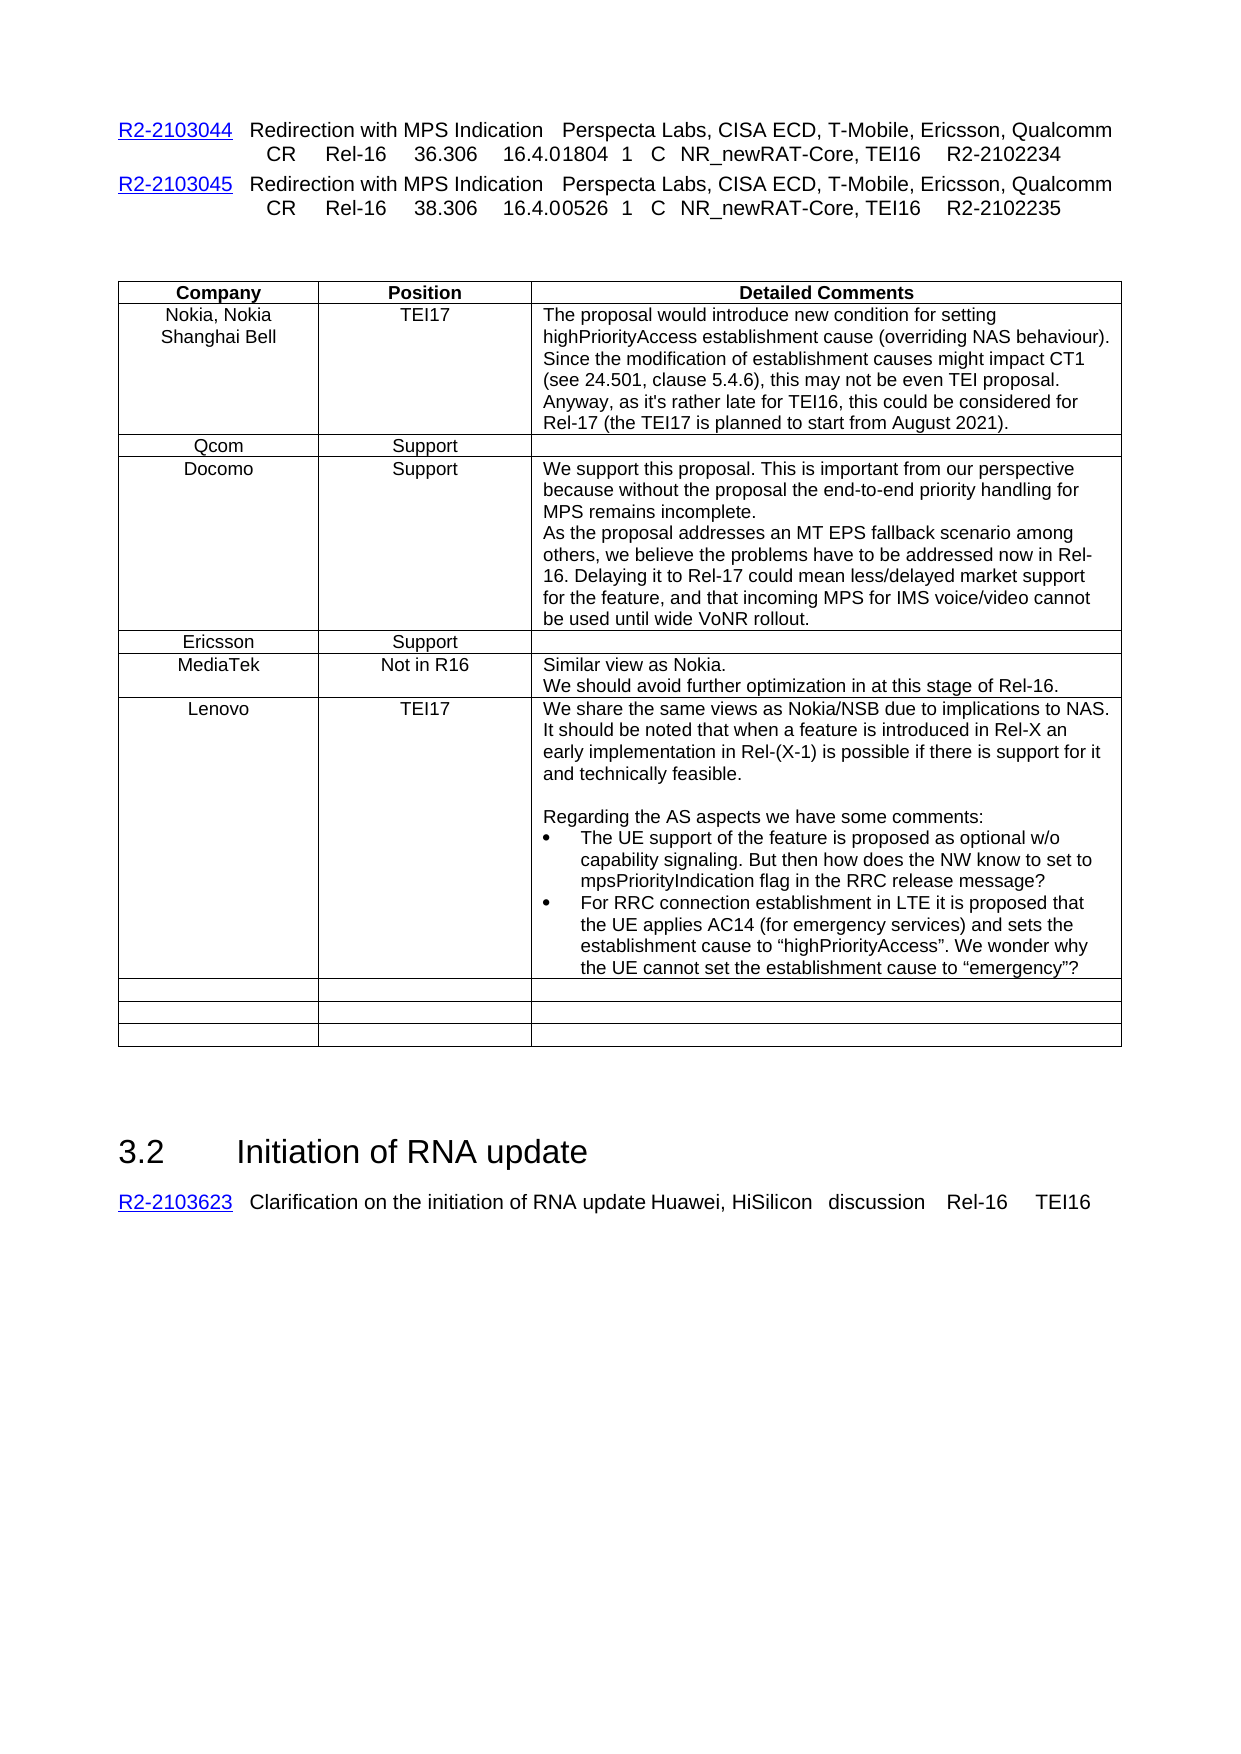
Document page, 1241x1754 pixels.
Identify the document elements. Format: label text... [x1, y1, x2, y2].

table_header Detailed Comments [532, 282, 1121, 303]
table_cell MediaTek [119, 654, 318, 697]
table_cell [319, 979, 531, 1001]
table_cell [119, 1024, 318, 1046]
table_cell TEI17 [319, 304, 531, 434]
title R2-2103045 Redirection with MPS Indication Perspecta Labs, CISA ECD, T-Mobile, Ericsson, Qualcomm CR Rel-16 38.306 16.4.0 0526 1 C NR_newRAT-Core, TEI16 R2-2102235 [118, 172, 1122, 220]
table_cell Support [319, 457, 531, 630]
table_cell Support [319, 435, 531, 456]
table_cell Not in R16 [319, 654, 531, 697]
table_cell [319, 1002, 531, 1023]
table_cell The proposal would introduce new condition for setting highPriorityAccess establishment cause (overriding NAS behaviour). Since the modification of establishment causes might impact CT1 (see 24.501, clause 5.4.6), this may not be even TEI proposal. Anyway, as it's rather late for TEI16, this could be considered for Rel-17 (the TEI17 is planned to start from August 2021). [532, 304, 1121, 434]
subtitle 3.2 Initiation of RNA update [118, 1133, 1122, 1171]
table_cell Support [319, 631, 531, 652]
table_cell [532, 1002, 1121, 1023]
title R2-2103623 Clarification on the initiation of RNA update Huawei, HiSilicon discussion Rel-16 TEI16 [118, 1190, 1122, 1214]
table_cell [119, 1002, 318, 1023]
table_cell We share the same views as Nokia/NSB due to implications to NAS. It should be noted that when a feature is introduced in Rel-X an early implementation in Rel-(X-1) is possible if there is support for it and technically feasible. Regarding the AS aspects we have some comments: The UE support of the feature is proposed as optional w/o capability signaling. But then how does the NW know to set to mpsPriorityIndication flag in the RRC release message? For RRC connection establishment in LTE it is proposed that the UE applies AC14 (for emergency services) and sets the establishment cause to “highPriorityAccess”. We wonder why the UE cannot set the establishment cause to “emergency”? [532, 698, 1121, 978]
table_cell [532, 979, 1121, 1001]
table_cell Lenovo [119, 698, 318, 978]
table_cell Nokia, Nokia Shanghai Bell [119, 304, 318, 434]
table_cell TEI17 [319, 698, 531, 978]
table_cell We support this proposal. This is important from our perspective because without the proposal the end-to-end priority handling for MPS remains incomplete. As the proposal addresses an MT EPS fallback scenario among others, we believe the problems have to be addressed now in Rel-16. Delaying it to Rel-17 could mean less/delayed market support for the feature, and that incoming MPS for IMS voice/video cannot be used until wide VoNR rollout. [532, 457, 1121, 630]
table_cell Docomo [119, 457, 318, 630]
title R2-2103044 Redirection with MPS Indication Perspecta Labs, CISA ECD, T-Mobile, Ericsson, Qualcomm CR Rel-16 36.306 16.4.0 1804 1 C NR_newRAT-Core, TEI16 R2-2102234 [118, 118, 1122, 166]
table_cell Similar view as Nokia. We should avoid further optimization in at this stage of Rel-16. [532, 654, 1121, 697]
table_cell [532, 1024, 1121, 1046]
table_cell Qcom [119, 435, 318, 456]
table_header Company [119, 282, 318, 303]
table_cell Ericsson [119, 631, 318, 652]
table_cell [532, 631, 1121, 652]
table_header Position [319, 282, 531, 303]
table_cell [119, 979, 318, 1001]
table_cell [532, 435, 1121, 456]
table_cell [319, 1024, 531, 1046]
